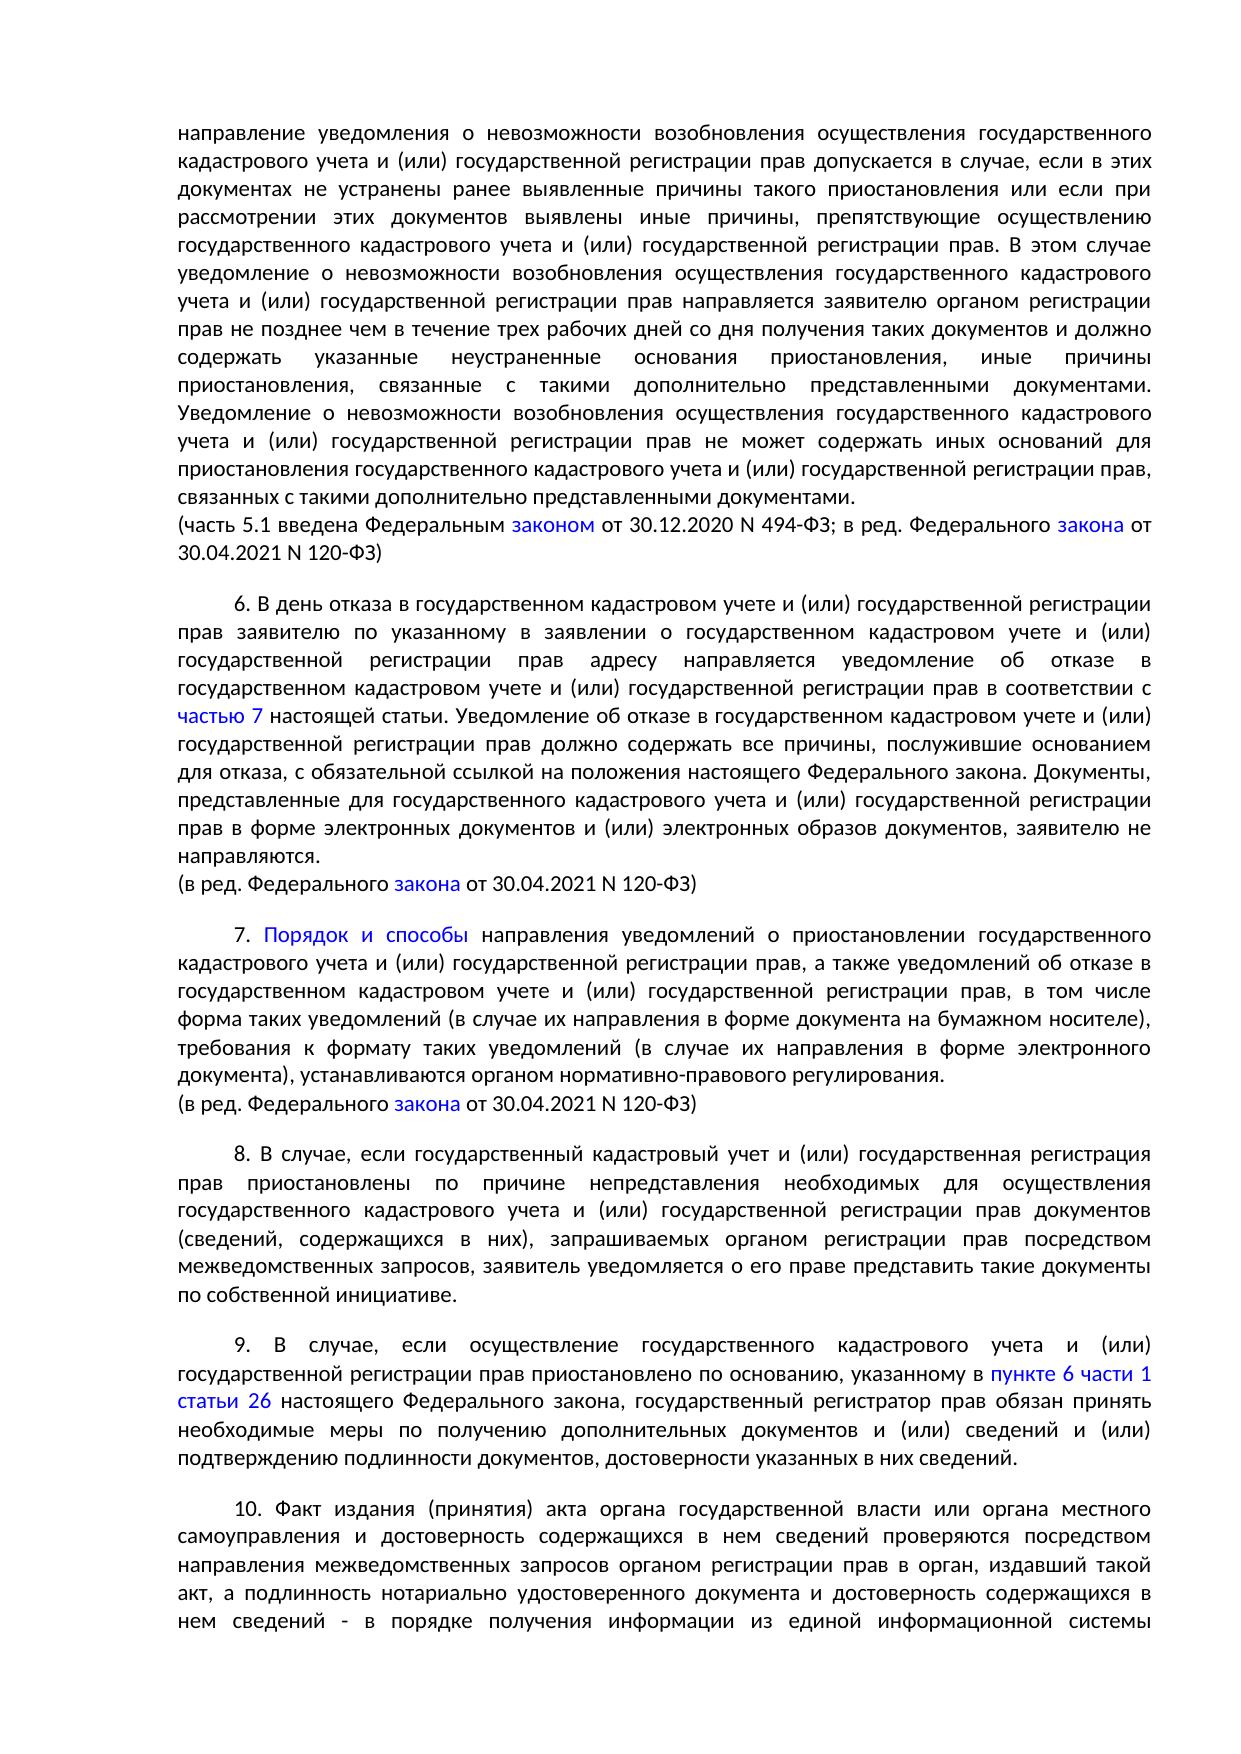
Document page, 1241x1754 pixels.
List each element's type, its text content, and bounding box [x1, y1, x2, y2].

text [177, 118, 1152, 510]
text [177, 1494, 1152, 1634]
text 9. В случае, если осуществление государственного кадастрового учета и (или) государственной регистрации прав приостановлено по основанию, указанному в пункте 6 части 1 статьи 26 настоящего Федерального закона, государственный регистратор прав обязан принять необходимые меры по получению дополнительных документов и (или) сведений и (или) подтверждению подлинности документов, достоверности указанных в них сведений. [177, 1331, 1152, 1471]
text (в ред. Федерального закона от 30.04.2021 N 120-ФЗ) [177, 869, 1152, 898]
text 6. В день отказа в государственном кадастровом учете и (или) государственной регистрации прав заявителю по указанному в заявлении о государственном кадастровом учете и (или) государственной регистрации прав адресу направляется уведомление об отказе в государственном кадастровом учете и (или) государственной регистрации прав в соответствии с частью 7 настоящей статьи. Уведомление об отказе в государственном кадастровом учете и (или) государственной регистрации прав должно содержать все причины, послужившие основанием для отказа, с обязательной ссылкой на положения настоящего Федерального закона. Документы, представленные для государственного кадастрового учета и (или) государственной регистрации прав в форме электронных документов и (или) электронных образов документов, заявителю не направляются. [177, 589, 1152, 869]
text (в ред. Федерального закона от 30.04.2021 N 120-ФЗ) [177, 1089, 1152, 1117]
text 7. Порядок и способы направления уведомлений о приостановлении государственного кадастрового учета и (или) государственной регистрации прав, а также уведомлений об отказе в государственном кадастровом учете и (или) государственной регистрации прав, в том числе форма таких уведомлений (в случае их направления в форме документа на бумажном носителе), требования к формату таких уведомлений (в случае их направления в форме электронного документа), устанавливаются органом нормативно-правового регулирования. [177, 921, 1152, 1089]
text 8. В случае, если государственный кадастровый учет и (или) государственная регистрация прав приостановлены по причине непредставления необходимых для осуществления государственного кадастрового учета и (или) государственной регистрации прав документов (сведений, содержащихся в них), запрашиваемых органом регистрации прав посредством межведомственных запросов, заявитель уведомляется о его праве представить такие документы по собственной инициативе. [177, 1139, 1152, 1308]
text (часть 5.1 введена Федеральным законом от 30.12.2020 N 494-ФЗ; в ред. Федерального закона от 30.04.2021 N 120-ФЗ) [177, 510, 1152, 566]
